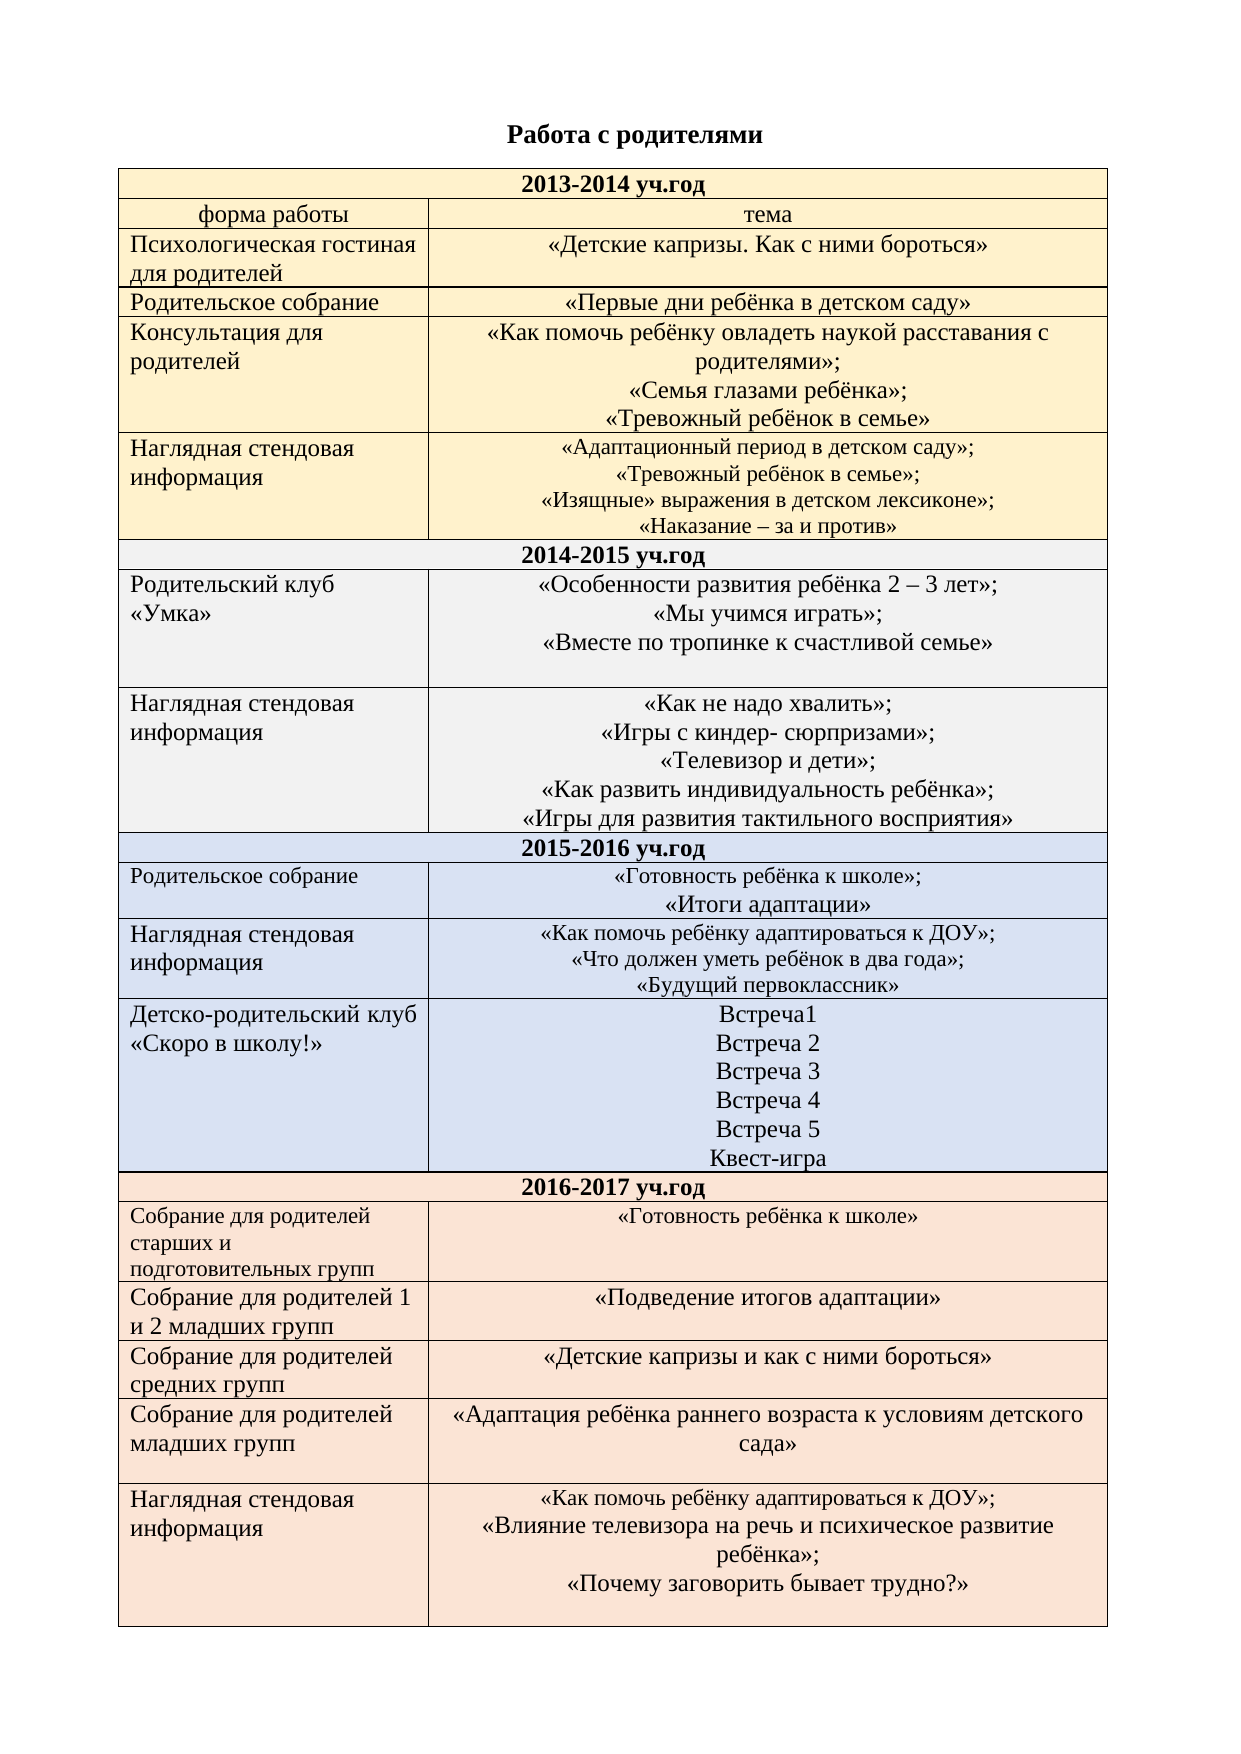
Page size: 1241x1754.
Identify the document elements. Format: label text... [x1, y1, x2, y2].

table_cell Родительское собрание [119, 863, 428, 918]
table_cell Собрание для родителей средних групп [119, 1341, 428, 1398]
table_cell «Готовность ребёнка к школе» [429, 1202, 1107, 1281]
table_cell «Как помочь ребёнку адаптироваться к ДОУ»; «Что должен уметь ребёнок в два года»; «Будущий первоклассник» [429, 919, 1107, 998]
table_cell Наглядная стендовая информация [119, 1484, 428, 1626]
table_cell «Детские капризы. Как с ними бороться» [429, 229, 1107, 286]
table_cell Родительское собрание [119, 288, 428, 316]
table_cell Собрание для родителей младших групп [119, 1399, 428, 1483]
table_cell Психологическая гостиная для родителей [119, 229, 428, 286]
table_cell Консультация для родителей [119, 317, 428, 432]
table_cell Собрание для родителей старших и подготовительных групп [119, 1202, 428, 1281]
table_cell «Адаптация ребёнка раннего возраста к условиям детского сада» [429, 1399, 1107, 1483]
table_cell «Как помочь ребёнку овладеть наукой расставания с родителями»; «Семья глазами ребёнка»; «Тревожный ребёнок в семье» [429, 317, 1107, 432]
table_cell «Как помочь ребёнку адаптироваться к ДОУ»; «Влияние телевизора на речь и психическое развитие ребёнка»; «Почему заговорить бывает трудно?» [429, 1484, 1107, 1626]
table_cell «Адаптационный период в детском саду»; «Тревожный ребёнок в семье»; «Изящные» выражения в детском лексиконе»; «Наказание – за и против» [429, 433, 1107, 539]
table_cell «Первые дни ребёнка в детском саду» [429, 288, 1107, 316]
table_cell 2015-2016 уч.год [119, 833, 1107, 862]
table_header 2013-2014 уч.год [119, 169, 1107, 198]
table_cell Встреча1 Встреча 2 Встреча 3 Встреча 4 Встреча 5 Квест-игра [429, 999, 1107, 1171]
table_cell форма работы [119, 199, 428, 228]
table_cell «Особенности развития ребёнка 2 – 3 лет»; «Мы учимся играть»; «Вместе по тропинке к счастливой семье» [429, 570, 1107, 687]
text Работа с родителями [118, 118, 1152, 149]
table_cell «Подведение итогов адаптации» [429, 1282, 1107, 1340]
table_cell Родительский клуб «Умка» [119, 570, 428, 687]
table_cell Детско-родительский клуб «Скоро в школу!» [119, 999, 428, 1171]
table_cell Наглядная стендовая информация [119, 919, 428, 998]
table_cell Наглядная стендовая информация [119, 688, 428, 832]
table_cell Собрание для родителей 1 и 2 младших групп [119, 1282, 428, 1340]
table_cell тема [429, 199, 1107, 228]
table_cell «Готовность ребёнка к школе»; «Итоги адаптации» [429, 863, 1107, 918]
table_cell 2014-2015 уч.год [119, 540, 1107, 568]
table_cell «Детские капризы и как с ними бороться» [429, 1341, 1107, 1398]
table_cell Наглядная стендовая информация [119, 433, 428, 539]
table_cell 2016-2017 уч.год [119, 1173, 1107, 1201]
table_cell «Как не надо хвалить»; «Игры с киндер- сюрпризами»; «Телевизор и дети»; «Как развить индивидуальность ребёнка»; «Игры для развития тактильного восприятия» [429, 688, 1107, 832]
